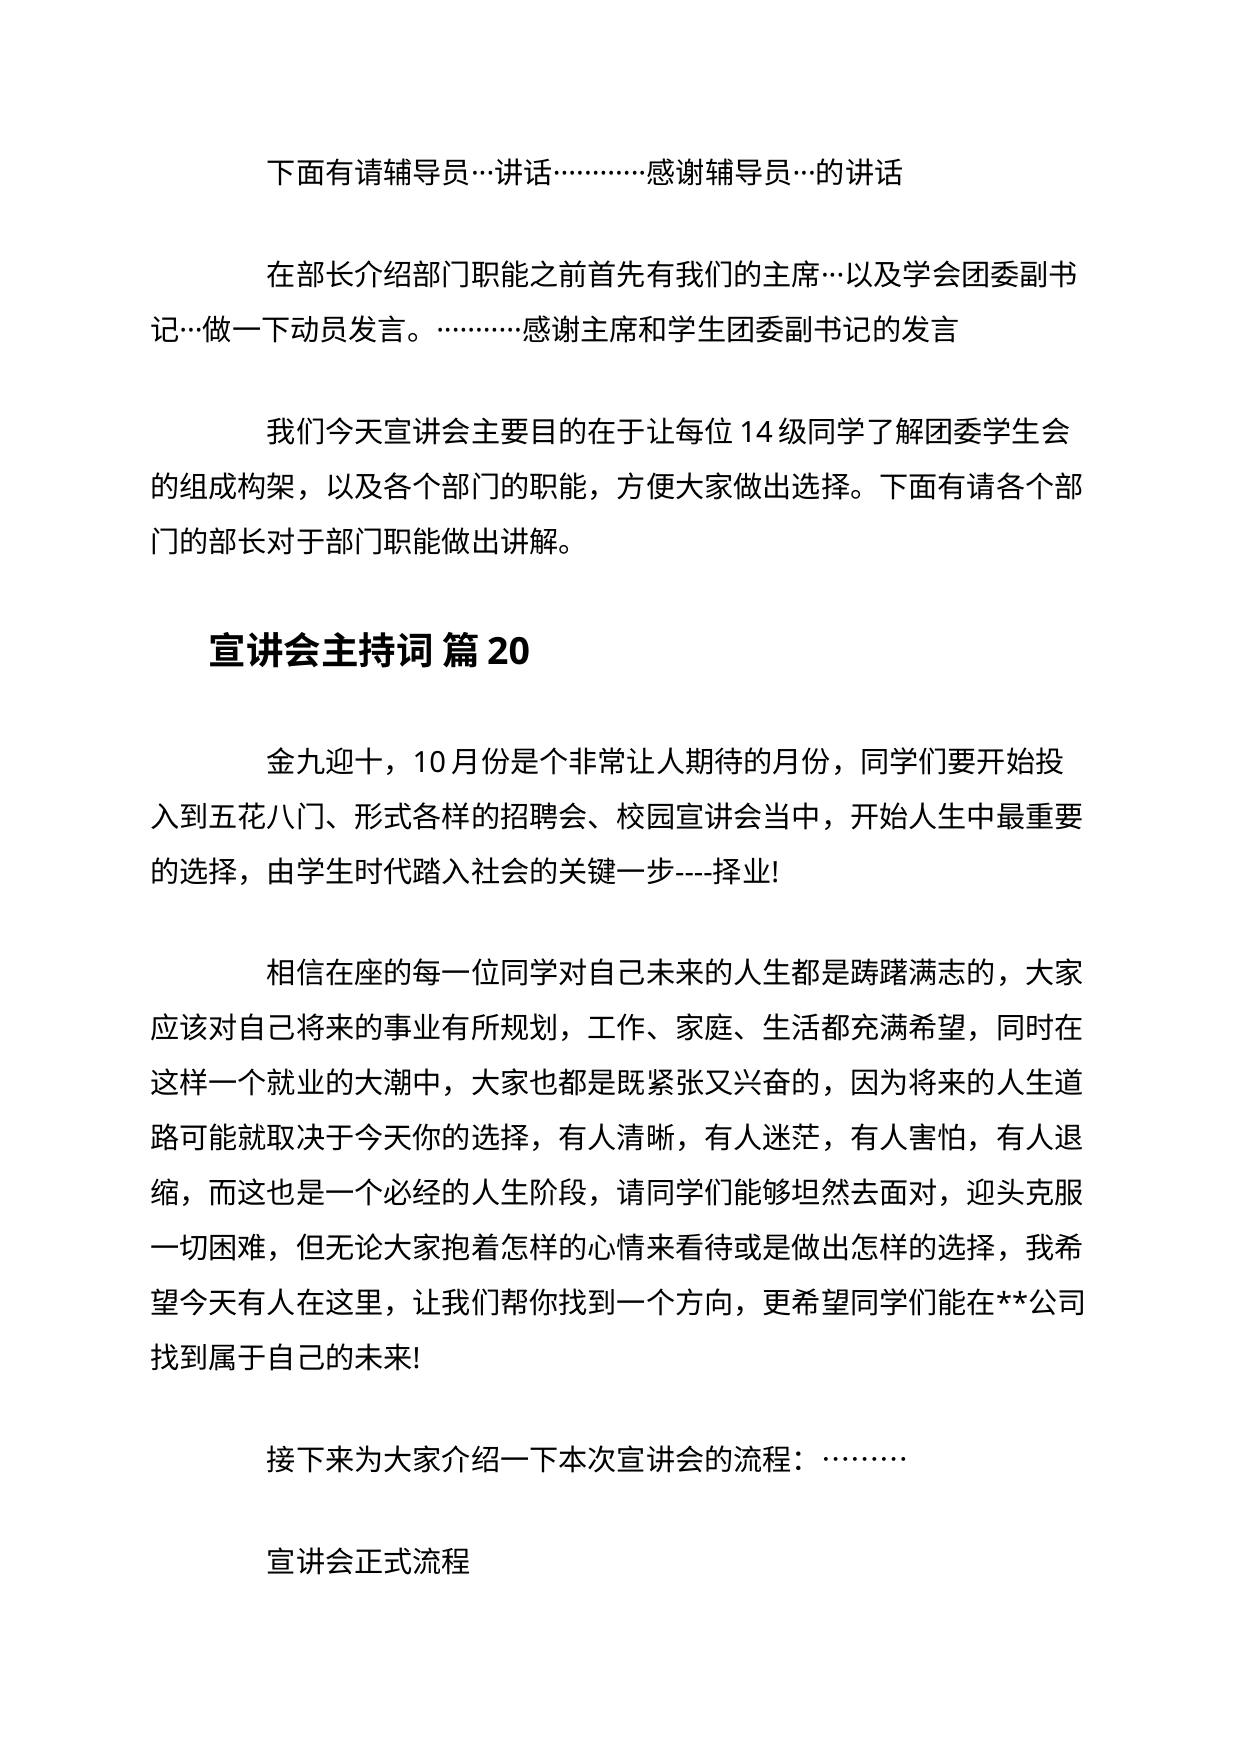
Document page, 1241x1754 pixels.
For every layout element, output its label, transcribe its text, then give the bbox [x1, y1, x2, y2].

text 接下来为大家介绍一下本次宣讲会的流程：……… [150, 1436, 1090, 1479]
text 宣讲会正式流程 [150, 1538, 1090, 1581]
text 下面有请辅导员···讲话············感谢辅导员···的讲话 [150, 150, 1090, 192]
text 相信在座的每一位同学对自己未来的人生都是踌躇满志的，大家应该对自己将来的事业有所规划，工作、家庭、生活都充满希望，同时在这样一个就业的大潮中，大家也都是既紧张又兴奋的，因为将来的人生道路可能就取决于今天你的选择，有人清晰，有人迷茫，有人害怕，有人退缩，而这也是一个必经的人生阶段，请同学们能够坦然去面对，迎头克服一切困难，但无论大家抱着怎样的心情来看待或是做出怎样的选择，我希望今天有人在这里，让我们帮你找到一个方向，更希望同学们能在**公司找到属于自己的未来! [150, 950, 1090, 1377]
text 金九迎十，10月份是个非常让人期待的月份，同学们要开始投入到五花八门、形式各样的招聘会、校园宣讲会当中，开始人生中最重要的选择，由学生时代踏入社会的关键一步----择业! [150, 738, 1090, 891]
text 宣讲会主持词 篇20 [150, 621, 1090, 675]
text 在部长介绍部门职能之前首先有我们的主席···以及学会团委副书记···做一下动员发言。···········感谢主席和学生团委副书记的发言 [150, 252, 1090, 349]
text 我们今天宣讲会主要目的在于让每位14级同学了解团委学生会的组成构架，以及各个部门的职能，方便大家做出选择。下面有请各个部门的部长对于部门职能做出讲解。 [150, 409, 1090, 561]
